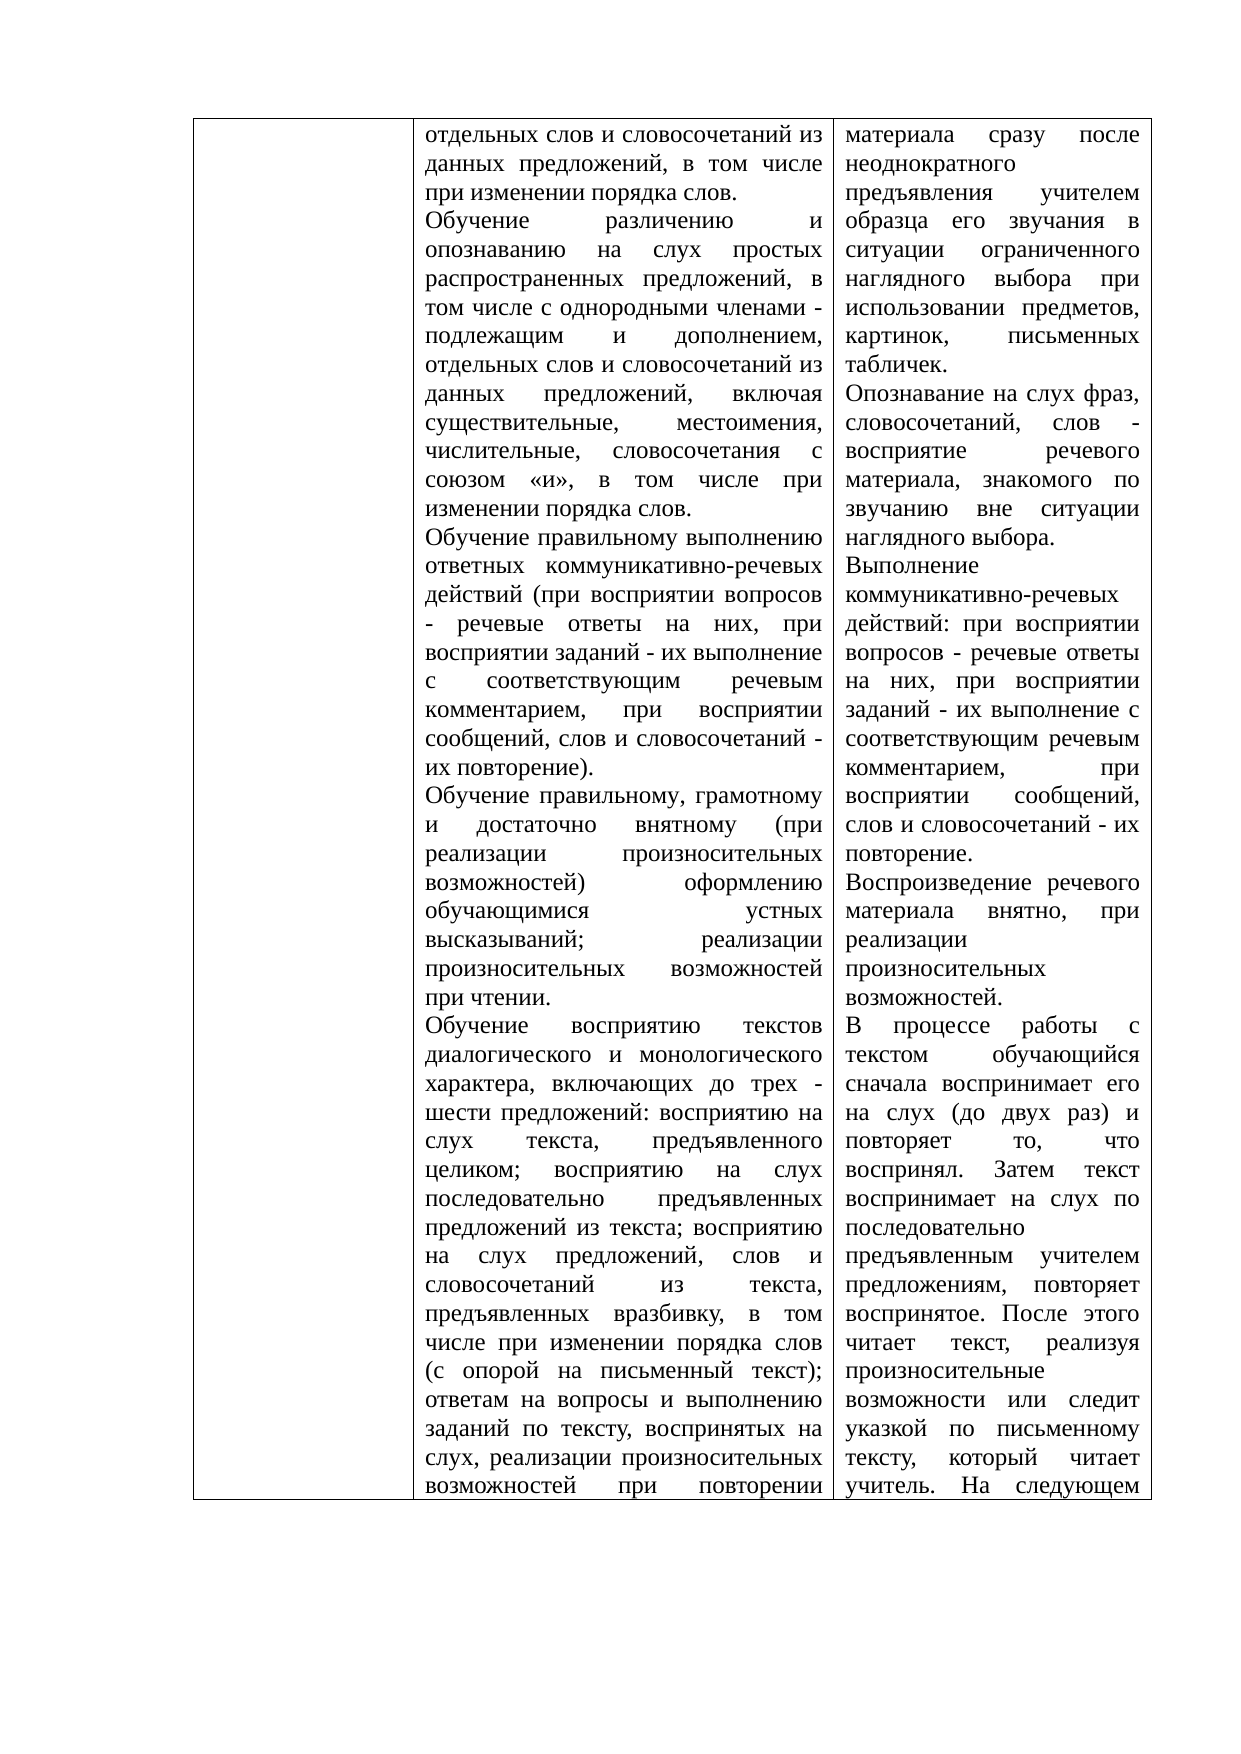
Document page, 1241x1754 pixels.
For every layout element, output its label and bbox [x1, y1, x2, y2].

table_cell [834, 119, 1151, 1499]
table_cell [414, 119, 833, 1499]
table_cell [194, 119, 413, 1499]
